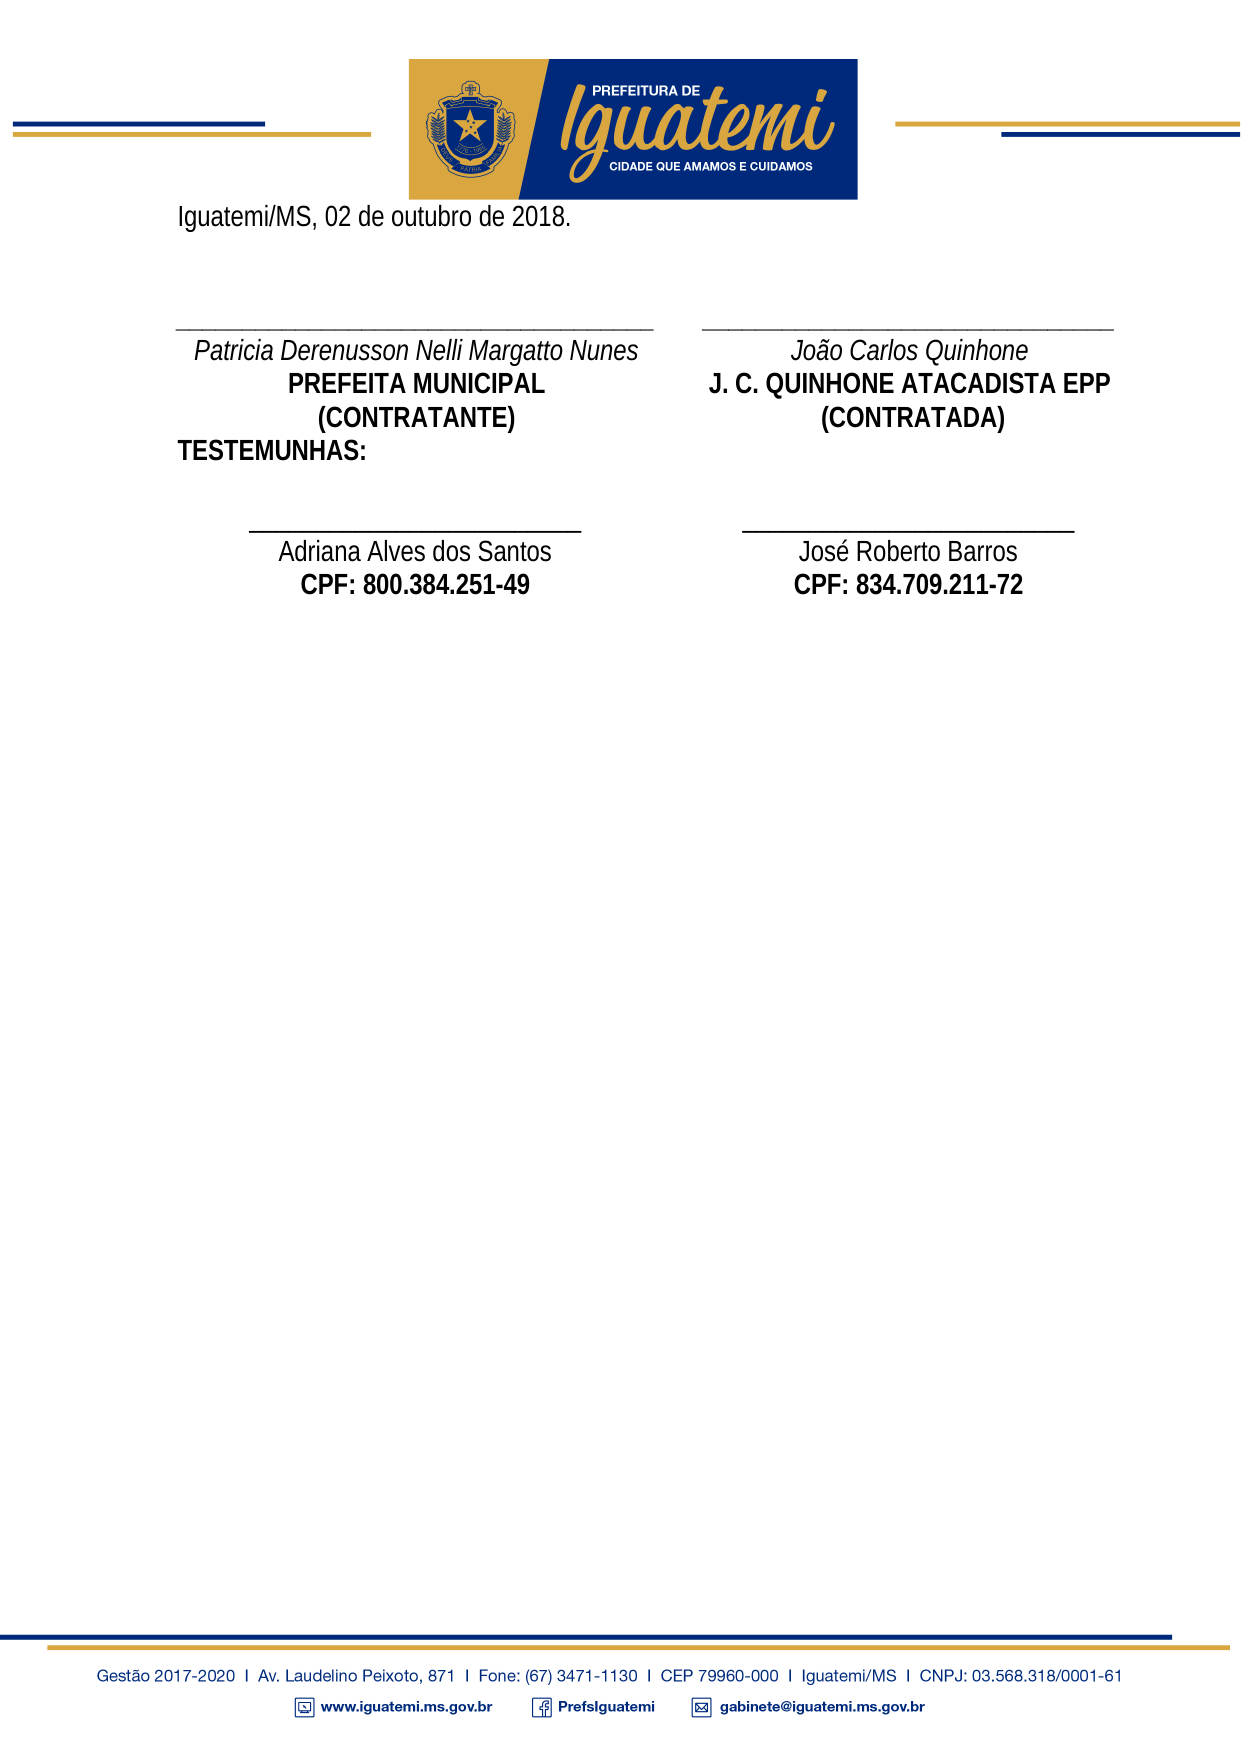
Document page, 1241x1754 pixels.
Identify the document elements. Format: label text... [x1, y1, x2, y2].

text Iguatemi/MS, 02 de outubro de 2018. [177, 200, 1092, 233]
table_header _______________________________ João Carlos Quinhone J. C. QUINHONE ATACADISTA EPP (CONTRATADA) [667, 300, 1152, 433]
picture [0, 1625, 1230, 1728]
picture [12, 59, 1241, 200]
table_header _________________________ Adriana Alves dos Santos CPF: 800.384.251-49 [166, 500, 664, 601]
table_header _________________________ José Roberto Barros CPF: 834.709.211-72 [665, 500, 1152, 601]
text TESTEMUNHAS: [177, 433, 1092, 467]
table_header ____________________________________ Patricia Derenusson Nelli Margatto Nunes PREFEITA MUNICIPAL (CONTRATANTE) [166, 300, 667, 433]
